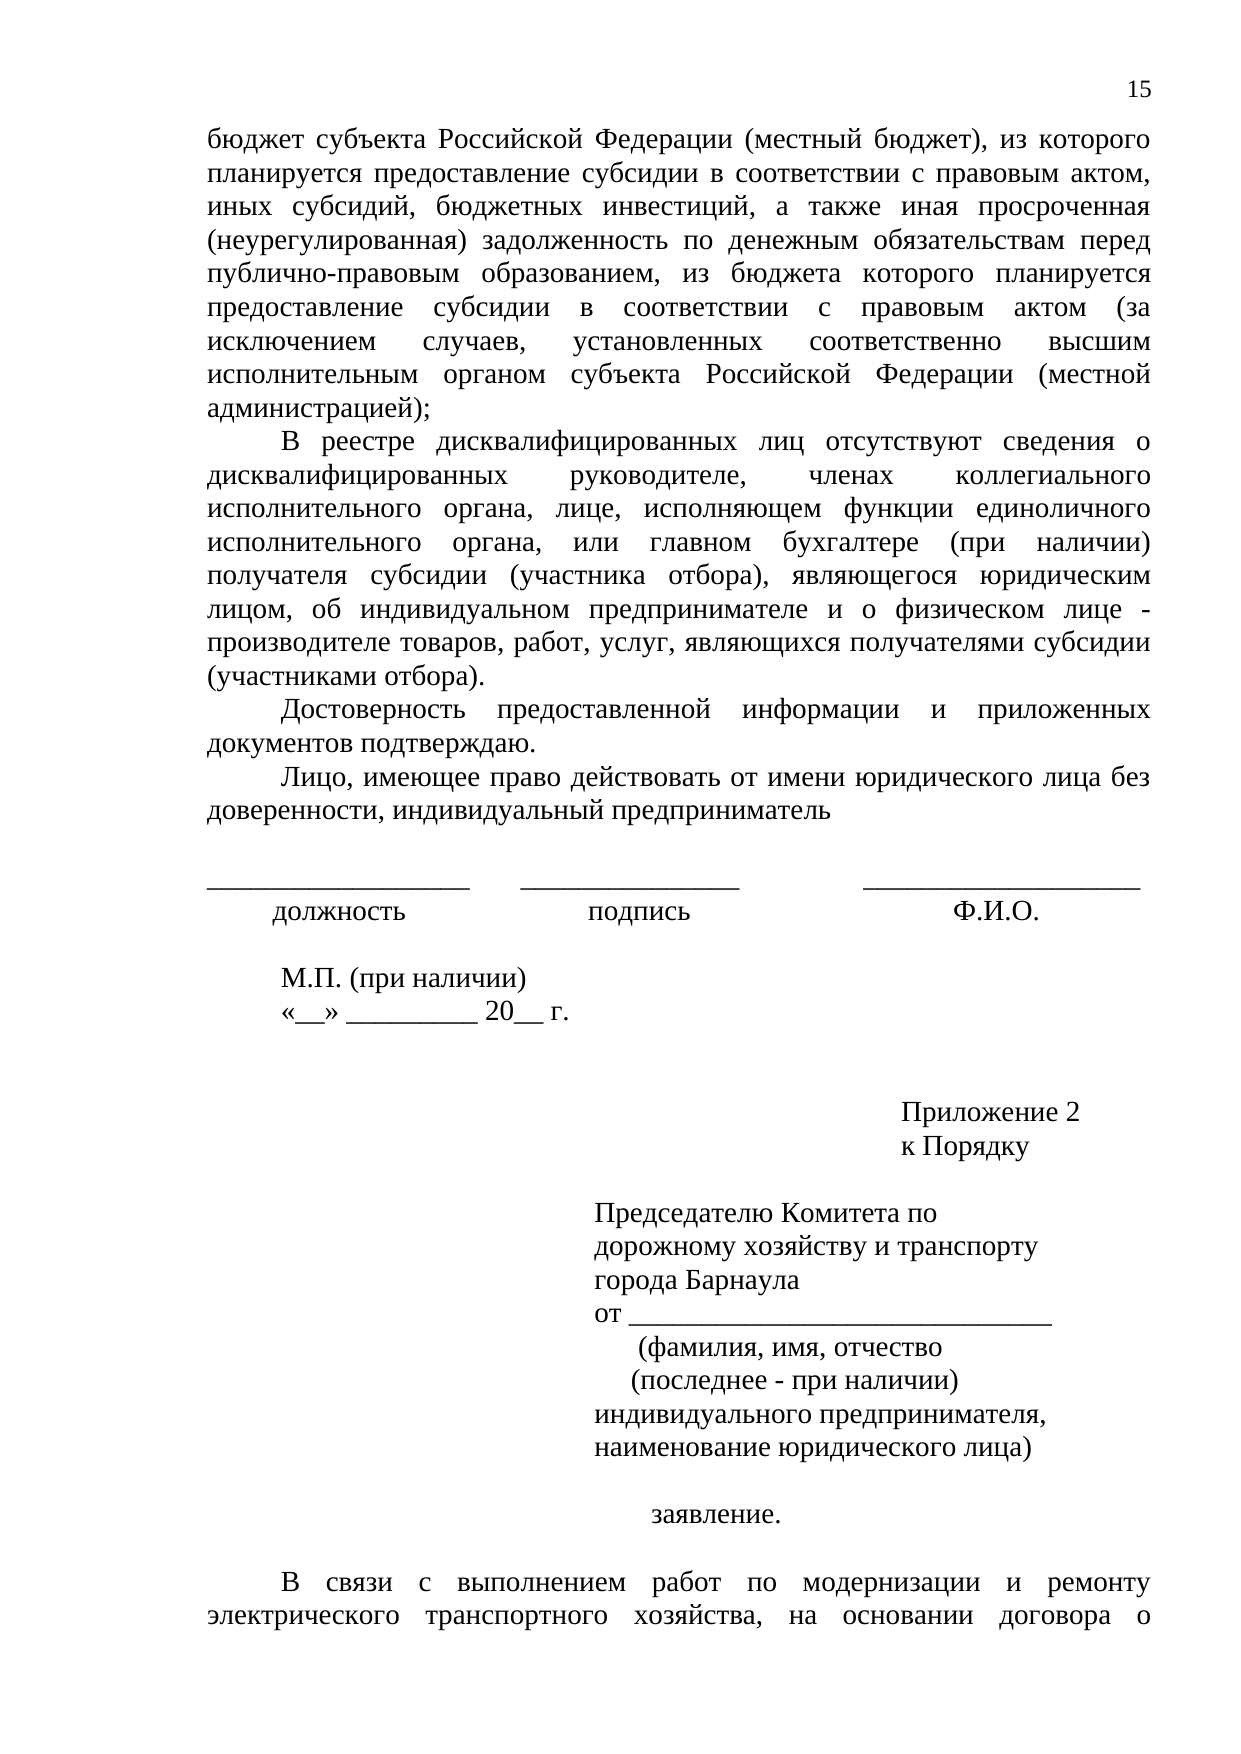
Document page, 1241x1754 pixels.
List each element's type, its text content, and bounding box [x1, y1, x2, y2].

text должность подпись Ф.И.О. [207, 893, 1152, 926]
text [207, 1564, 1152, 1631]
text Председателю Комитета по [207, 1195, 1152, 1228]
text (фамилия, имя, отчество [207, 1329, 1152, 1362]
text «__» _________ 20__ г. [207, 993, 1152, 1027]
text индивидуального предпринимателя, [207, 1396, 1152, 1429]
text дорожному хозяйству и транспорту [207, 1228, 1152, 1262]
text __________________ _______________ ___________________ [207, 859, 1152, 893]
text В реестре дисквалифицированных лиц отсутствуют сведения о дисквалифицированных руководителе, членах коллегиального исполнительного органа, лице, исполняющем функции единоличного исполнительного органа, или главном бухгалтере (при наличии) получателя субсидии (участника отбора), являющегося юридическим лицом, об индивидуальном предпринимателе и о физическом лице - производителе товаров, работ, услуг, являющихся получателями субсидии (участниками отбора). [207, 423, 1152, 692]
text к Порядку [901, 1128, 1152, 1161]
text М.П. (при наличии) [207, 960, 1152, 993]
text Лицо, имеющее право действовать от имени юридического лица без доверенности, индивидуальный предприниматель [207, 759, 1152, 826]
text Достоверность предоставленной информации и приложенных документов подтверждаю. [207, 692, 1152, 759]
text Приложение 2 [901, 1094, 1152, 1128]
text (последнее - при наличии) [207, 1362, 1152, 1396]
text города Барнаула [207, 1262, 1152, 1295]
text от _____________________________ [207, 1295, 1152, 1329]
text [207, 121, 1152, 423]
text наименование юридического лица) [207, 1429, 1152, 1463]
text заявление. [207, 1497, 1152, 1530]
